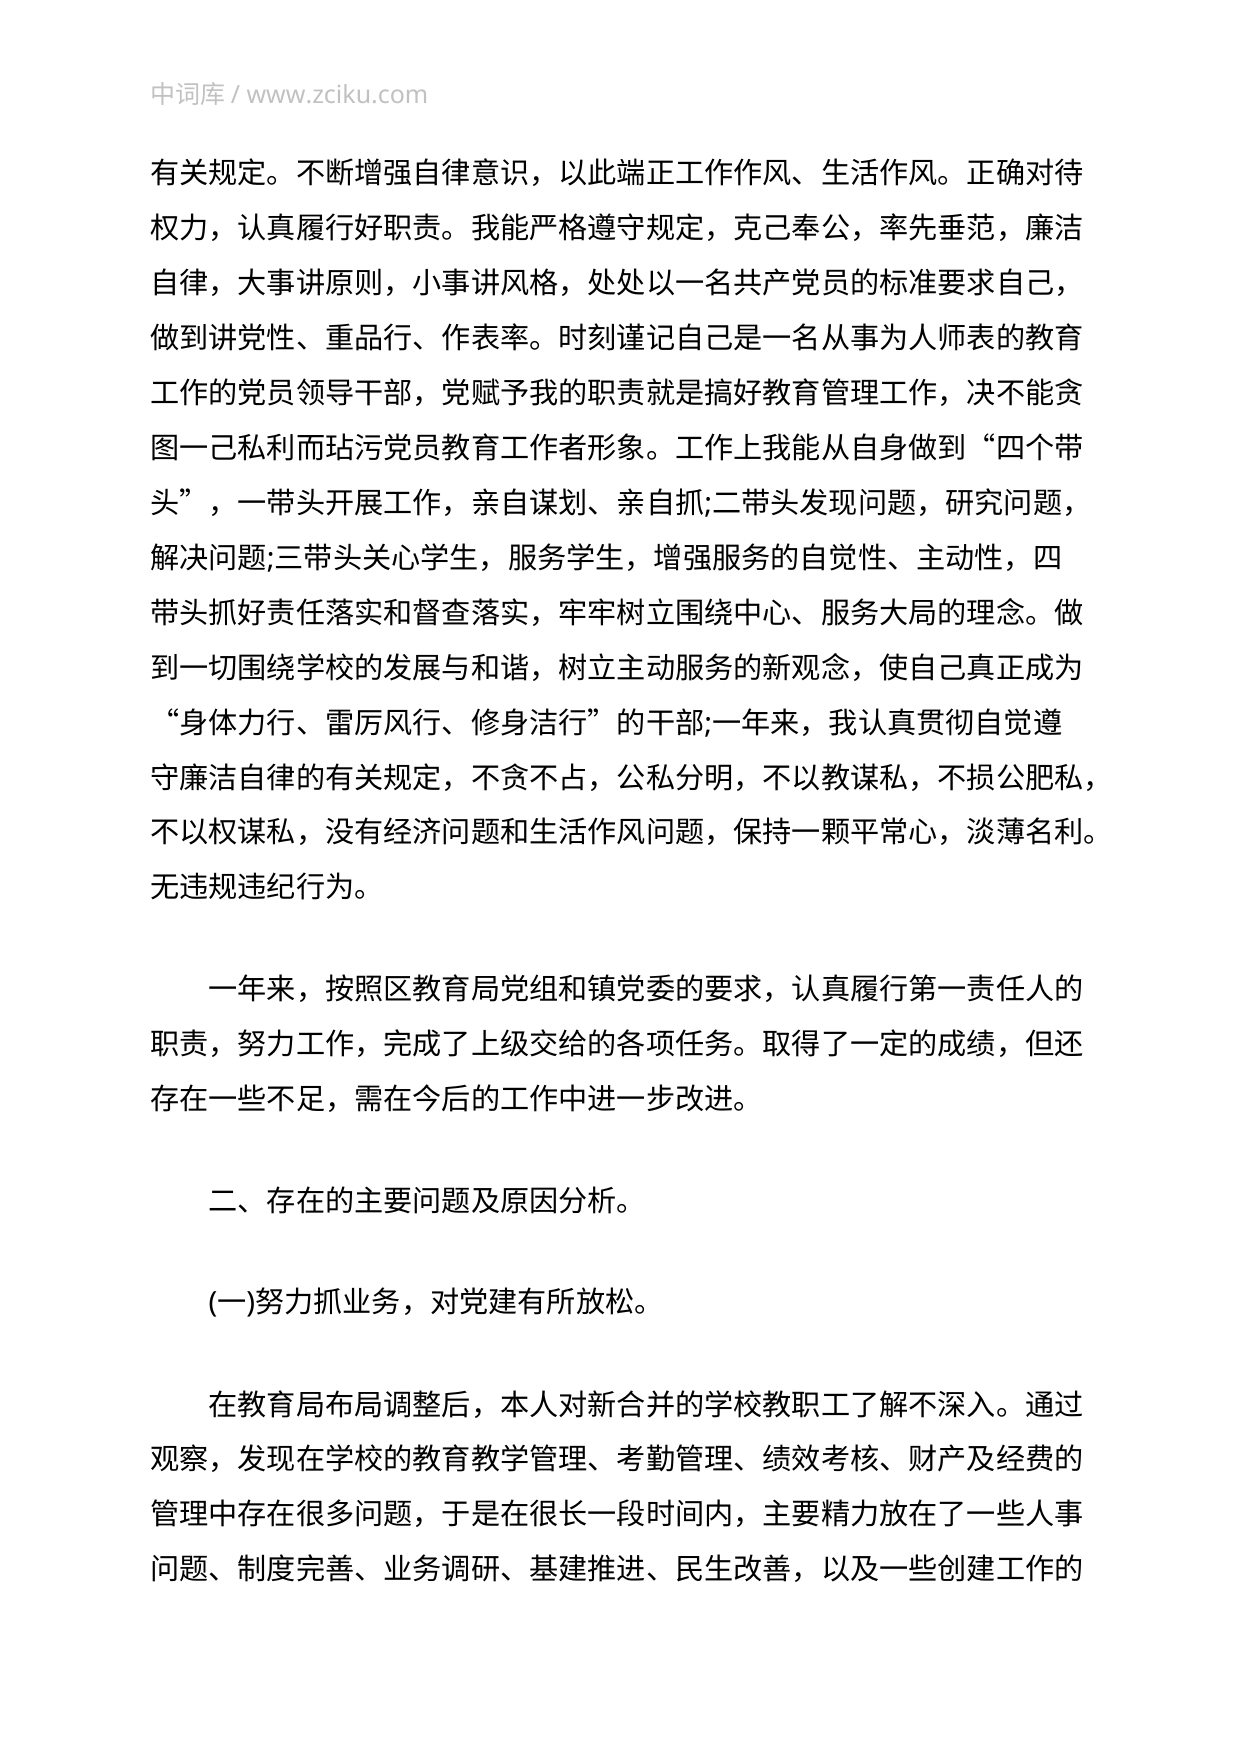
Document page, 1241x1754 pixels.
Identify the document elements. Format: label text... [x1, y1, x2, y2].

text 一年来，按照区教育局党组和镇党委的要求，认真履行第一责任人的职责，努力工作，完成了上级交给的各项任务。取得了一定的成绩，但还存在一些不足，需在今后的工作中进一步改进。 [150, 966, 1090, 1118]
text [150, 1381, 1090, 1588]
text (一)努力抓业务，对党建有所放松。 [150, 1279, 1090, 1321]
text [150, 150, 1090, 906]
text 二、存在的主要问题及原因分析。 [150, 1177, 1090, 1219]
